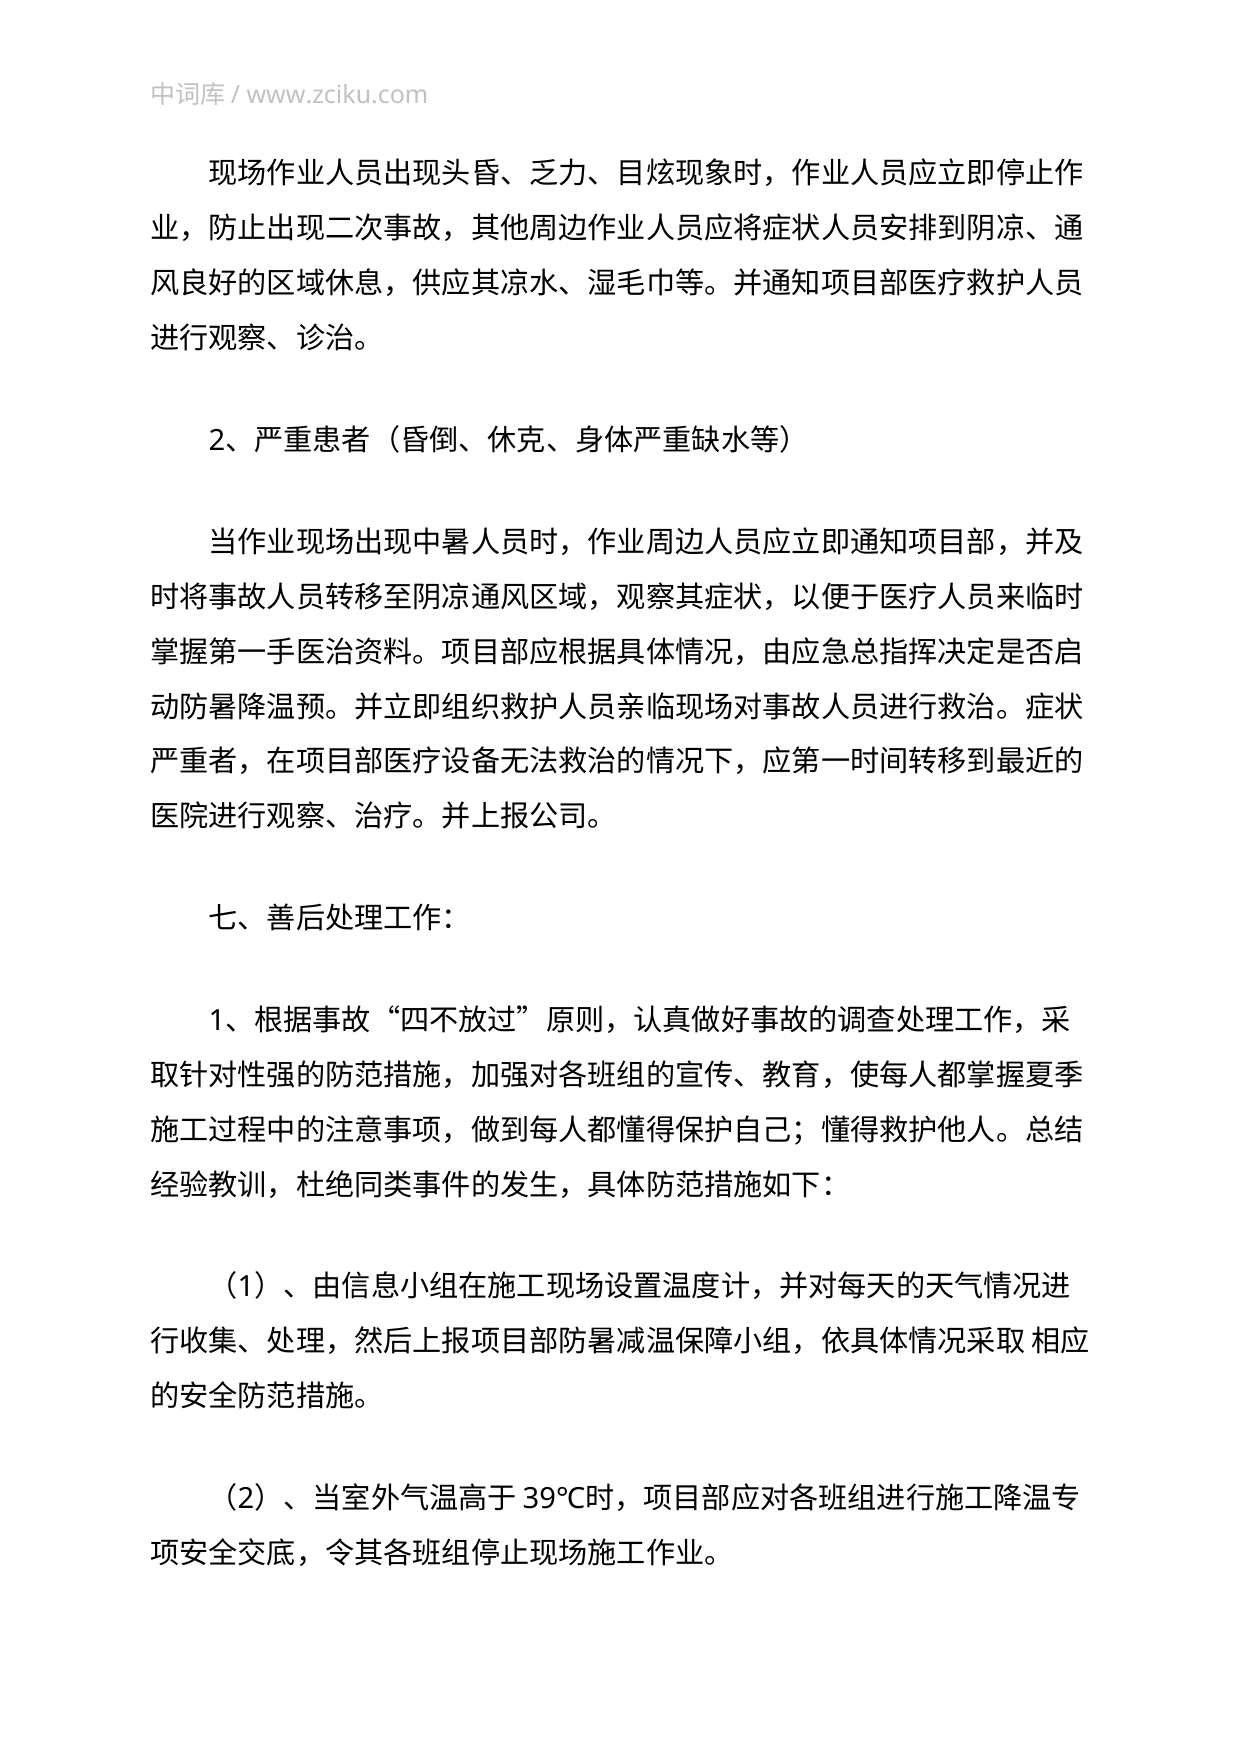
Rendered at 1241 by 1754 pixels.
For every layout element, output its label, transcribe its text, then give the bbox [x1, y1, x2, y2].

text （2）、当室外气温高于39℃时，项目部应对各班组进行施工降温专项安全交底，令其各班组停止现场施工作业。 [150, 1475, 1090, 1572]
text 七、善后处理工作： [150, 895, 1090, 937]
text 当作业现场出现中暑人员时，作业周边人员应立即通知项目部，并及时将事故人员转移至阴凉通风区域，观察其症状，以便于医疗人员来临时掌握第一手医治资料。项目部应根据具体情况，由应急总指挥决定是否启动防暑降温预。并立即组织救护人员亲临现场对事故人员进行救治。症状严重者，在项目部医疗设备无法救治的情况下，应第一时间转移到最近的医院进行观察、治疗。并上报公司。 [150, 518, 1090, 835]
text 2、严重患者（昏倒、休克、身体严重缺水等） [150, 416, 1090, 459]
text 1、根据事故“四不放过”原则，认真做好事故的调查处理工作，采取针对性强的防范措施，加强对各班组的宣传、教育，使每人都掌握夏季施工过程中的注意事项，做到每人都懂得保护自己；懂得救护他人。总结经验教训，杜绝同类事件的发生，具体防范措施如下： [150, 996, 1090, 1203]
text 现场作业人员出现头昏、乏力、目炫现象时，作业人员应立即停止作业，防止出现二次事故，其他周边作业人员应将症状人员安排到阴凉、通风良好的区域休息，供应其凉水、湿毛巾等。并通知项目部医疗救护人员进行观察、诊治。 [150, 150, 1090, 357]
text （1）、由信息小组在施工现场设置温度计，并对每天的天气情况进行收集、处理，然后上报项目部防暑减温保障小组，依具体情况采取 相应的安全防范措施。 [150, 1263, 1090, 1415]
